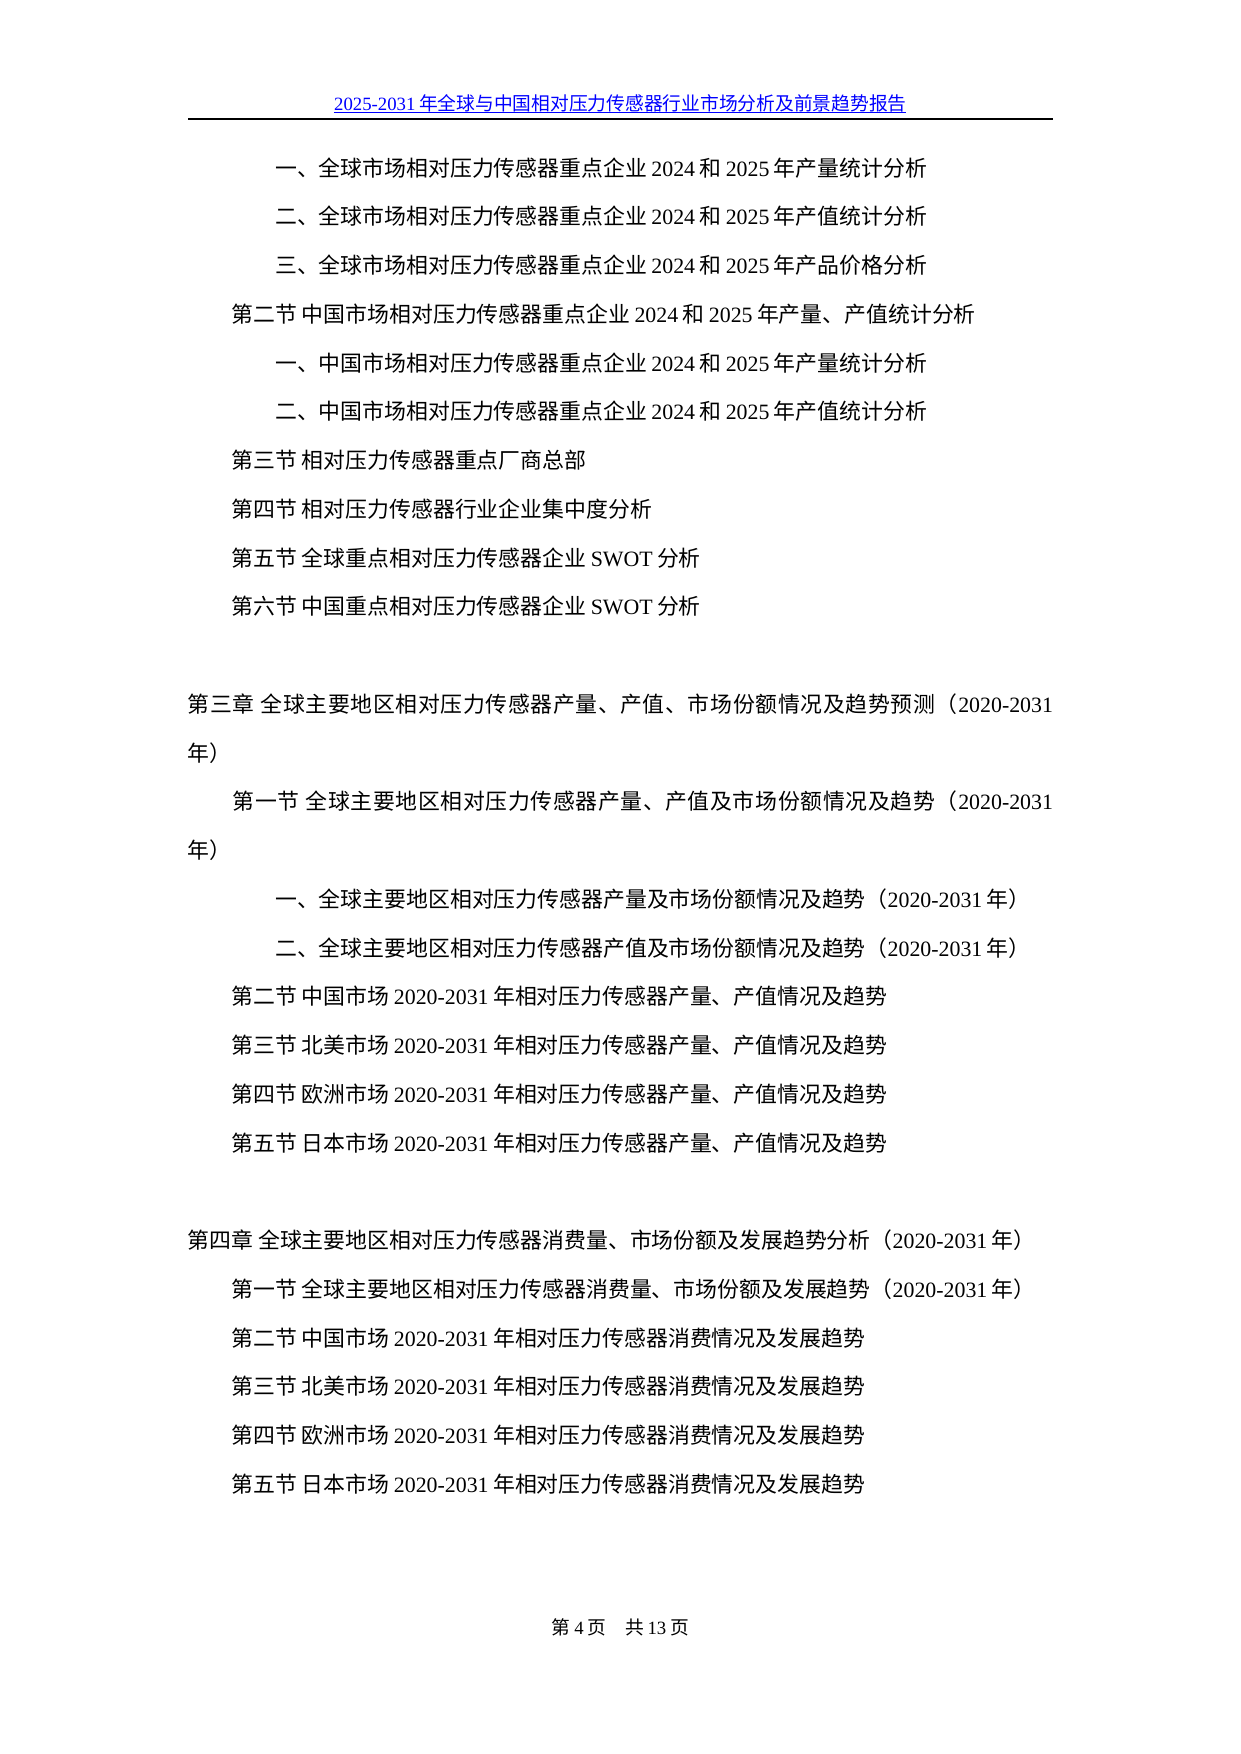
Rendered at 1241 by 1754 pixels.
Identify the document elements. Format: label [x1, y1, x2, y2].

text [187, 150, 1053, 1499]
